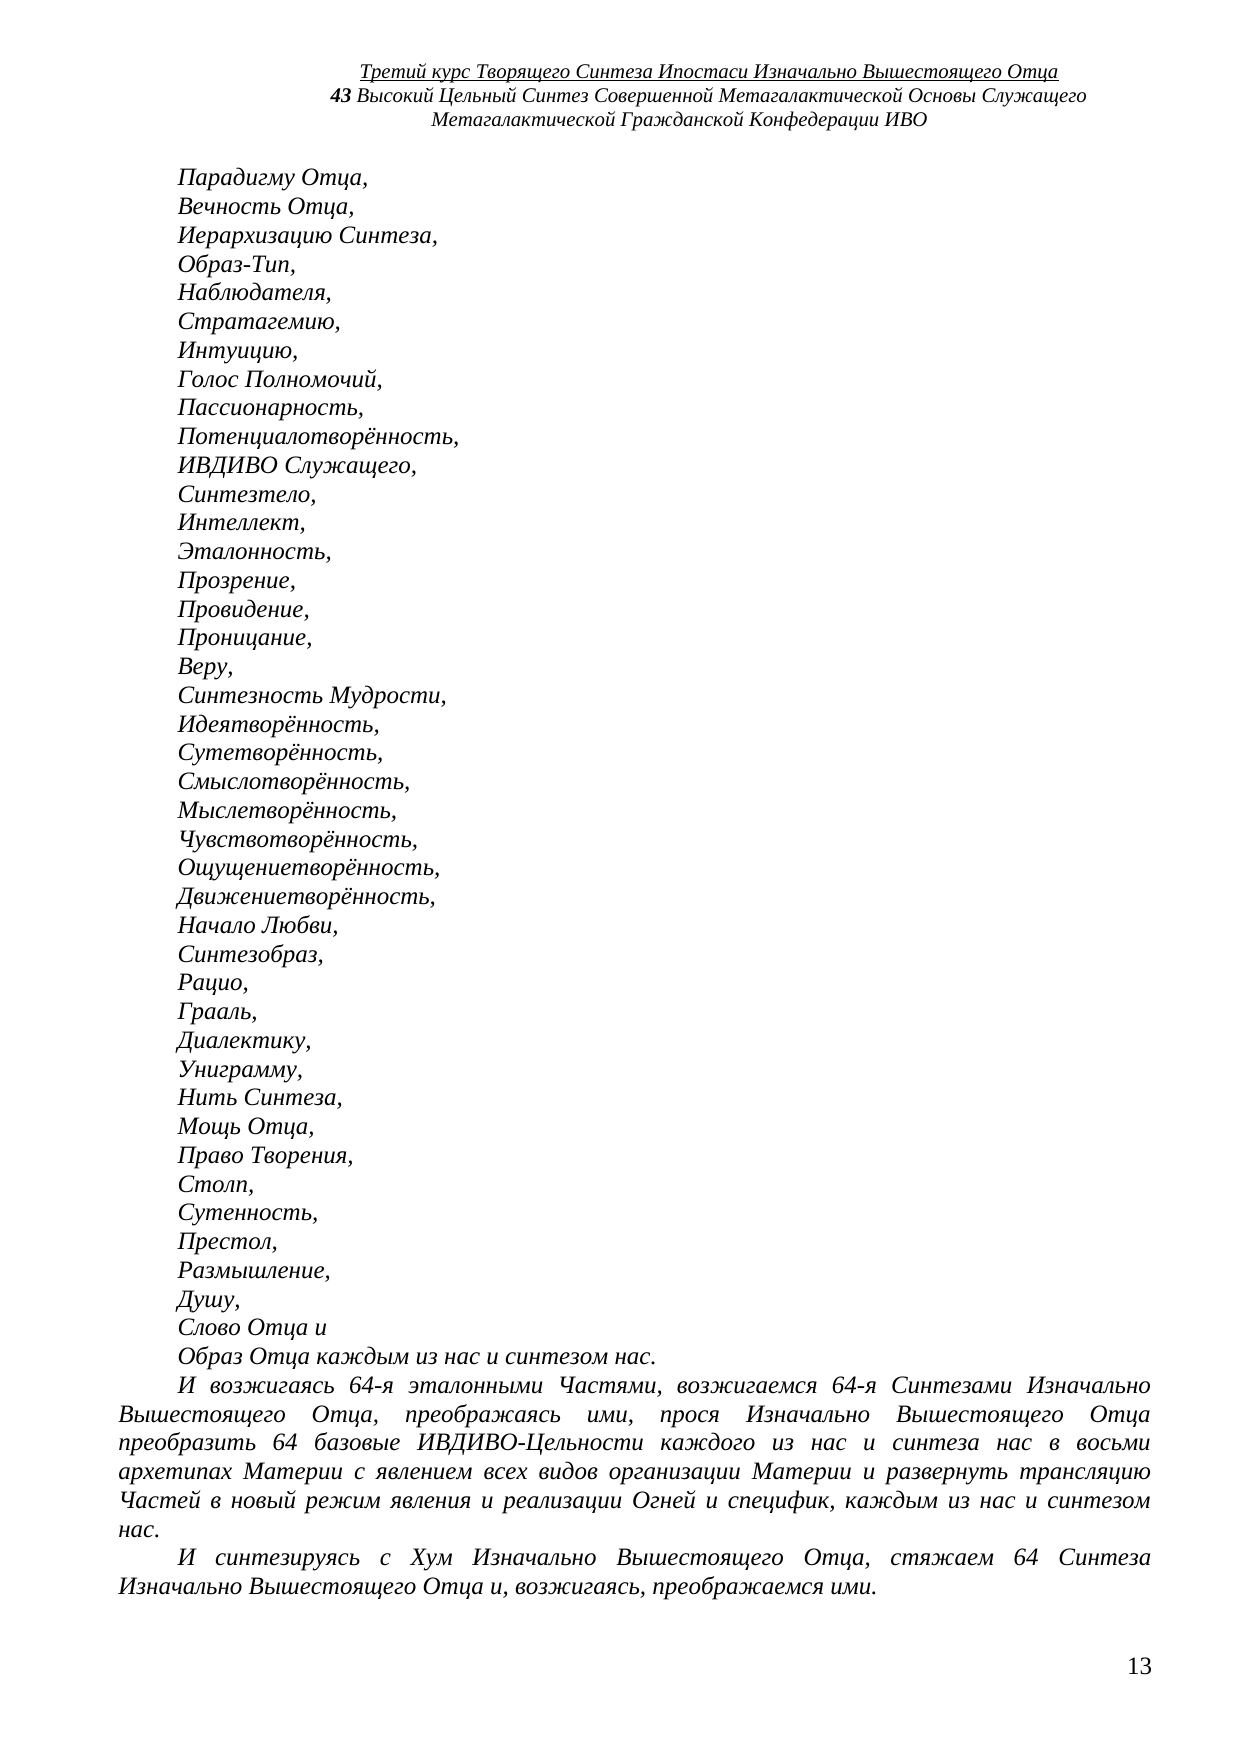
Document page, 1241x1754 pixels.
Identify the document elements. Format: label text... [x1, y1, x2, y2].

text Право Творения, [118, 1140, 1152, 1169]
text Синтезность Мудрости, [118, 680, 1152, 709]
text Образ-Тип, [118, 249, 1152, 277]
text Нить Синтеза, [118, 1082, 1152, 1111]
text Прозрение, [118, 565, 1152, 594]
text Вечность Отца, [118, 191, 1152, 220]
text Парадигму Отца, [118, 162, 1152, 191]
text Мощь Отца, [118, 1111, 1152, 1140]
text Идеятворённость, [118, 709, 1152, 737]
text Сутенность, [118, 1197, 1152, 1226]
text Чувствотворённость, [118, 824, 1152, 852]
text Иерархизацию Синтеза, [118, 220, 1152, 249]
text Диалектику, [118, 1025, 1152, 1054]
text Душу, [118, 1284, 1152, 1312]
text Эталонность, [118, 536, 1152, 565]
text Сутетворённость, [118, 737, 1152, 766]
text Грааль, [118, 996, 1152, 1025]
text Провидение, [118, 594, 1152, 622]
text И возжигаясь 64-я эталонными Частями, возжигаемся 64-я Синтезами Изначально Вышестоящего Отца, преображаясь ими, прося Изначально Вышестоящего Отца преобразить 64 базовые ИВДИВО-Цельности каждого из нас и синтеза нас в восьми архетипах Материи с явлением всех видов организации Материи и развернуть трансляцию Частей в новый режим явления и реализации Огней и специфик, каждым из нас и синтезом нас. [118, 1370, 1152, 1542]
text И синтезируясь с Хум Изначально Вышестоящего Отца, стяжаем 64 Синтеза Изначально Вышестоящего Отца и, возжигаясь, преображаемся ими. [118, 1542, 1152, 1600]
text Синтезобраз, [118, 939, 1152, 967]
text ИВДИВО Служащего, [118, 450, 1152, 479]
text Пассионарность, [118, 392, 1152, 421]
text Синтезтело, [118, 479, 1152, 507]
text Ощущениетворённость, [118, 852, 1152, 881]
text Начало Любви, [118, 910, 1152, 939]
text Престол, [118, 1226, 1152, 1255]
text Образ Отца каждым из нас и синтезом нас. [118, 1341, 1152, 1370]
text Проницание, [118, 622, 1152, 651]
text Голос Полномочий, [118, 364, 1152, 392]
text Столп, [118, 1169, 1152, 1197]
text Мыслетворённость, [118, 795, 1152, 824]
text Униграмму, [118, 1054, 1152, 1082]
text Потенциалотворённость, [118, 421, 1152, 450]
text Слово Отца и [118, 1312, 1152, 1341]
text Наблюдателя, [118, 277, 1152, 306]
text Интеллект, [118, 507, 1152, 536]
text Смыслотворённость, [118, 766, 1152, 795]
text Движениетворённость, [118, 881, 1152, 910]
text Рацио, [118, 967, 1152, 996]
text Интуицию, [118, 335, 1152, 364]
text Веру, [118, 651, 1152, 680]
text Стратагемию, [118, 306, 1152, 335]
text Размышление, [118, 1255, 1152, 1284]
